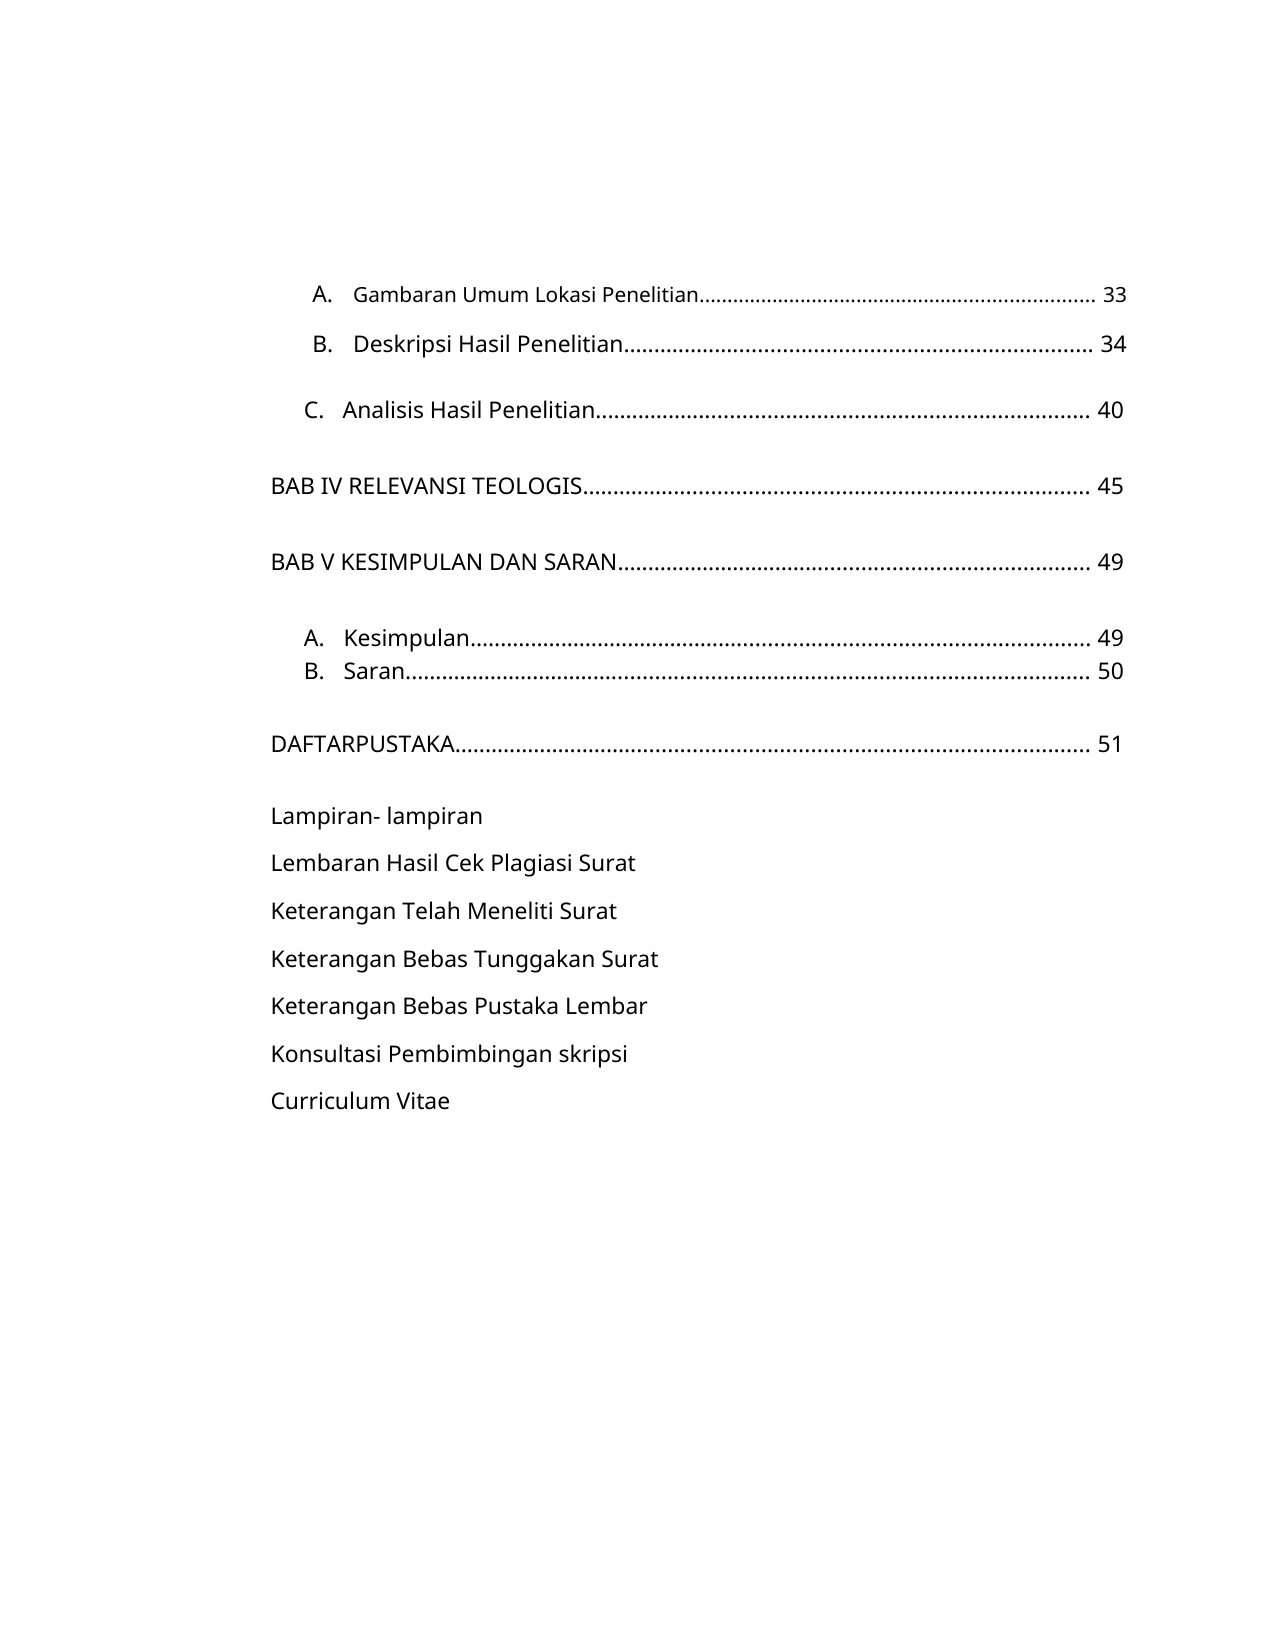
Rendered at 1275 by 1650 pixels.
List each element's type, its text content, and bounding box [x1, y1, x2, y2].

text Lampiran- lampiran [270, 786, 1136, 834]
list Analisis Hasil Penelitian 40 [304, 357, 1136, 433]
list Deskripsi Hasil Penelitian 34 [312, 334, 1136, 357]
list Saran 50 [304, 661, 1136, 684]
text Lembaran Hasil Cek Plagiasi Surat Keterangan Telah Meneliti Surat Keterangan Bebas Tunggakan Surat Keterangan Bebas Pustaka Lembar Konsultasi Pembimbingan skripsi Curriculum Vitae [270, 834, 678, 1119]
text BAB IV RELEVANSI TEOLOGIS 45 [270, 433, 1136, 509]
text DAFTARPUSTAKA 51 [270, 734, 1136, 757]
list Gambaran Umum Lokasi Penelitian 33 [312, 286, 1136, 306]
list Kesimpulan 49 [304, 585, 1136, 661]
text BAB V KESIMPULAN DAN SARAN 49 [270, 509, 1136, 585]
